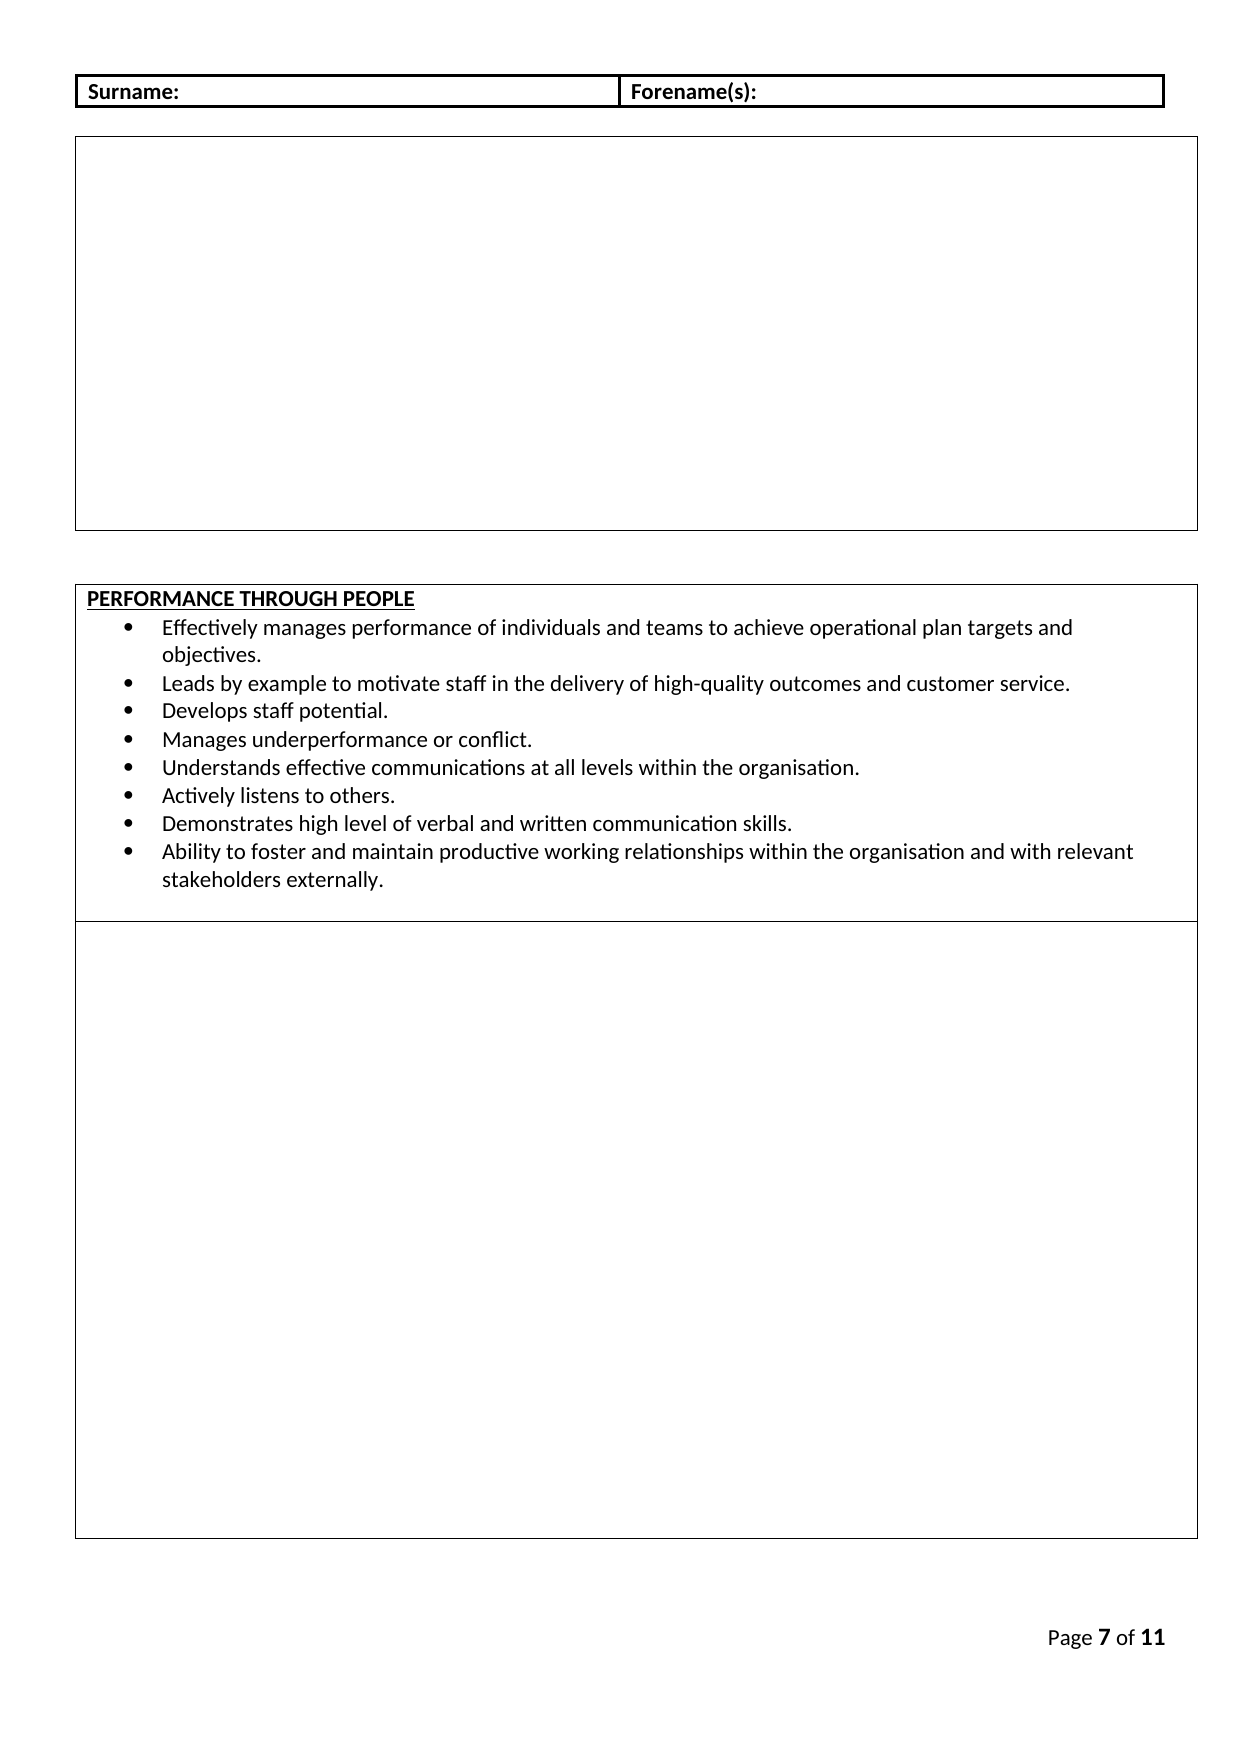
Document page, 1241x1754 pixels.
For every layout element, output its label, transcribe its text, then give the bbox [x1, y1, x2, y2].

table_cell [76, 137, 1197, 529]
table_cell [76, 922, 1197, 1538]
table_header PERFORMANCE THROUGH PEOPLE Effectively manages performance of individuals and teams to achieve operational plan targets and objectives. Leads by example to motivate staff in the delivery of high-quality outcomes and customer service. Develops staff potential. Manages underperformance or conflict. Understands effective communications at all levels within the organisation. Actively listens to others. Demonstrates high level of verbal and written communication skills. Ability to foster and maintain productive working relationships within the organisation and with relevant stakeholders externally. [76, 585, 1197, 921]
